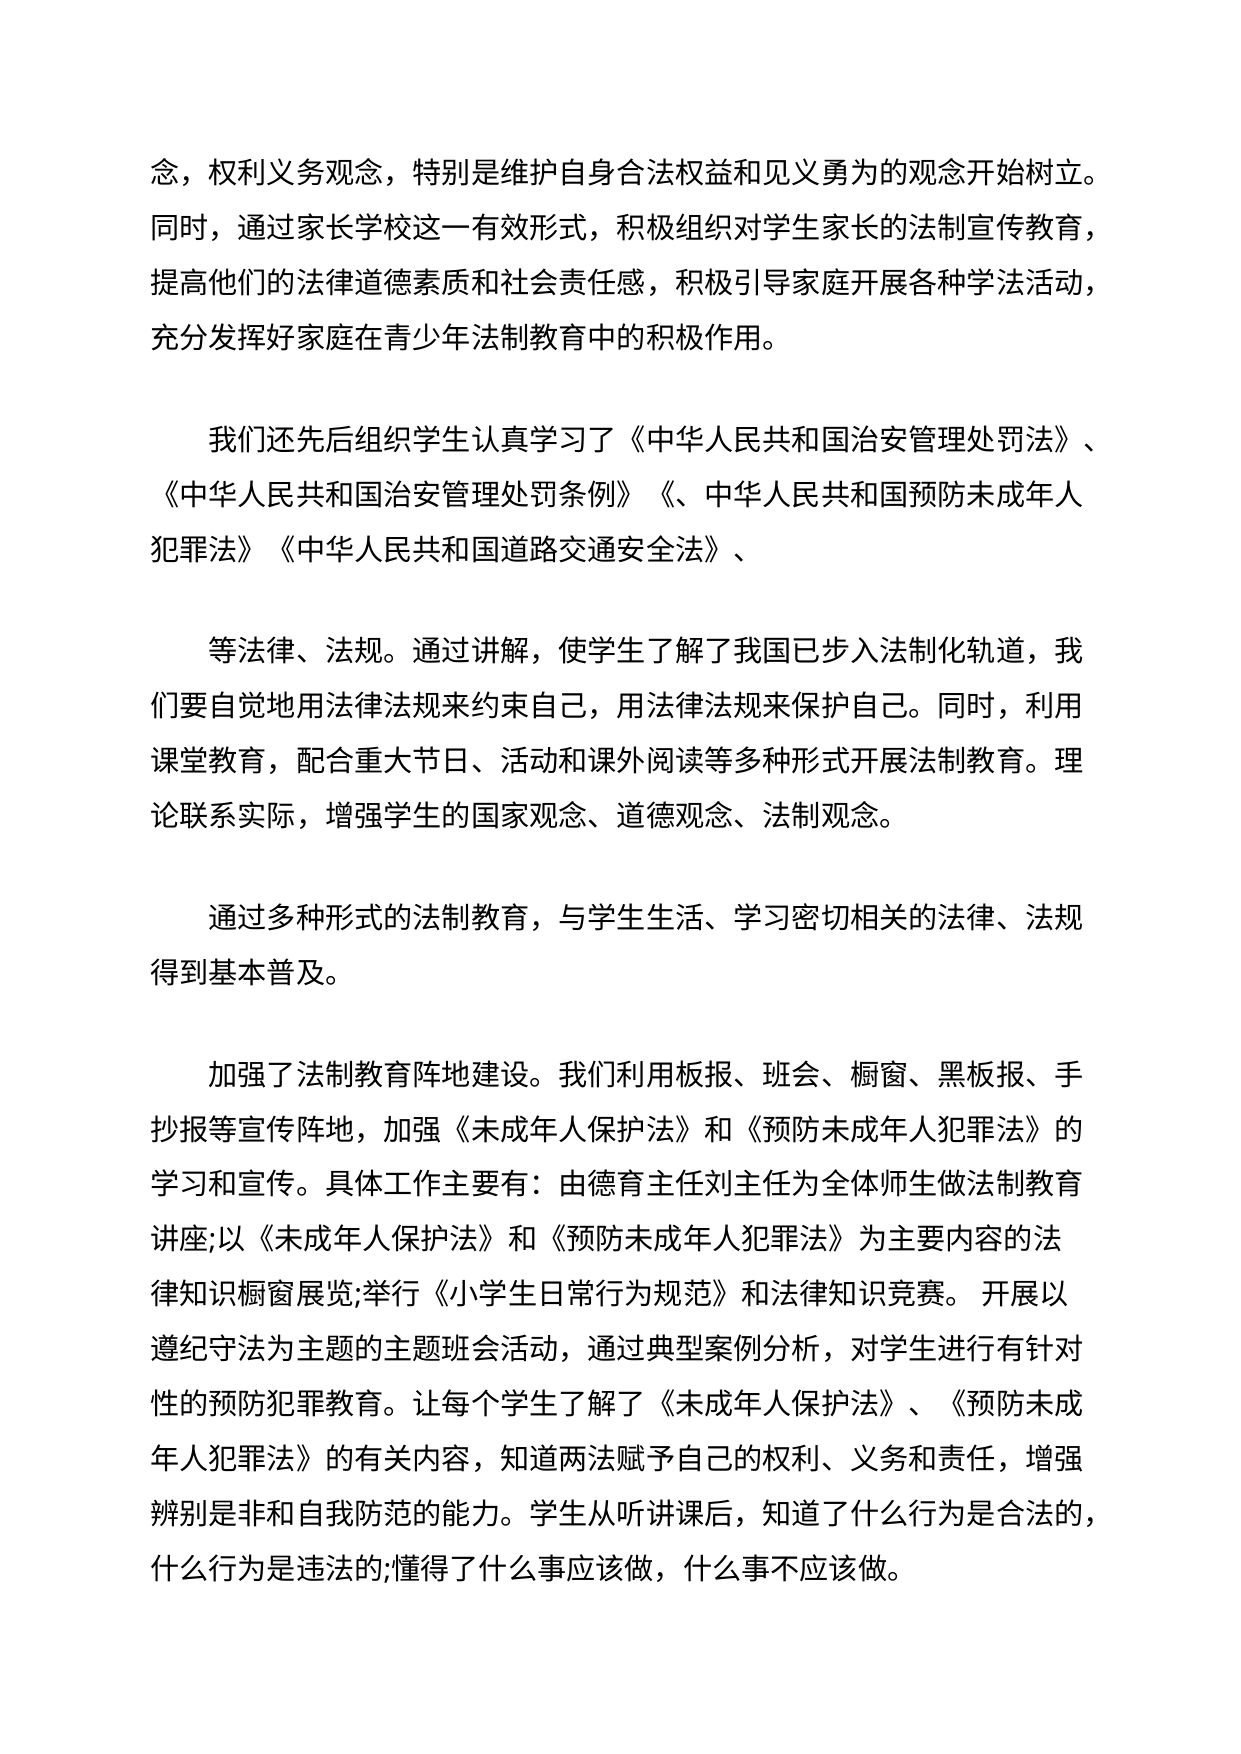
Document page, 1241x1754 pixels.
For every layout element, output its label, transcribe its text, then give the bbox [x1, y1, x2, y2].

text 通过多种形式的法制教育，与学生生活、学习密切相关的法律、法规得到基本普及。 [150, 894, 1090, 992]
text 我们还先后组织学生认真学习了《中华人民共和国治安管理处罚法》、《中华人民共和国治安管理处罚条例》《、中华人民共和国预防未成年人犯罪法》《中华人民共和国道路交通安全法》、 [150, 416, 1090, 568]
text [150, 150, 1090, 357]
text 等法律、法规。通过讲解，使学生了解了我国已步入法制化轨道，我们要自觉地用法律法规来约束自己，用法律法规来保护自己。同时，利用课堂教育，配合重大节日、活动和课外阅读等多种形式开展法制教育。理论联系实际，增强学生的国家观念、道德观念、法制观念。 [150, 628, 1090, 835]
text 加强了法制教育阵地建设。我们利用板报、班会、橱窗、黑板报、手抄报等宣传阵地，加强《未成年人保护法》和《预防未成年人犯罪法》的学习和宣传。具体工作主要有：由德育主任刘主任为全体师生做法制教育讲座;以《未成年人保护法》和《预防未成年人犯罪法》为主要内容的法律知识橱窗展览;举行《小学生日常行为规范》和法律知识竞赛。 开展以遵纪守法为主题的主题班会活动，通过典型案例分析，对学生进行有针对性的预防犯罪教育。让每个学生了解了《未成年人保护法》、《预防未成年人犯罪法》的有关内容，知道两法赋予自己的权利、义务和责任，增强辨别是非和自我防范的能力。学生从听讲课后，知道了什么行为是合法的，什么行为是违法的;懂得了什么事应该做，什么事不应该做。 [150, 1051, 1090, 1588]
